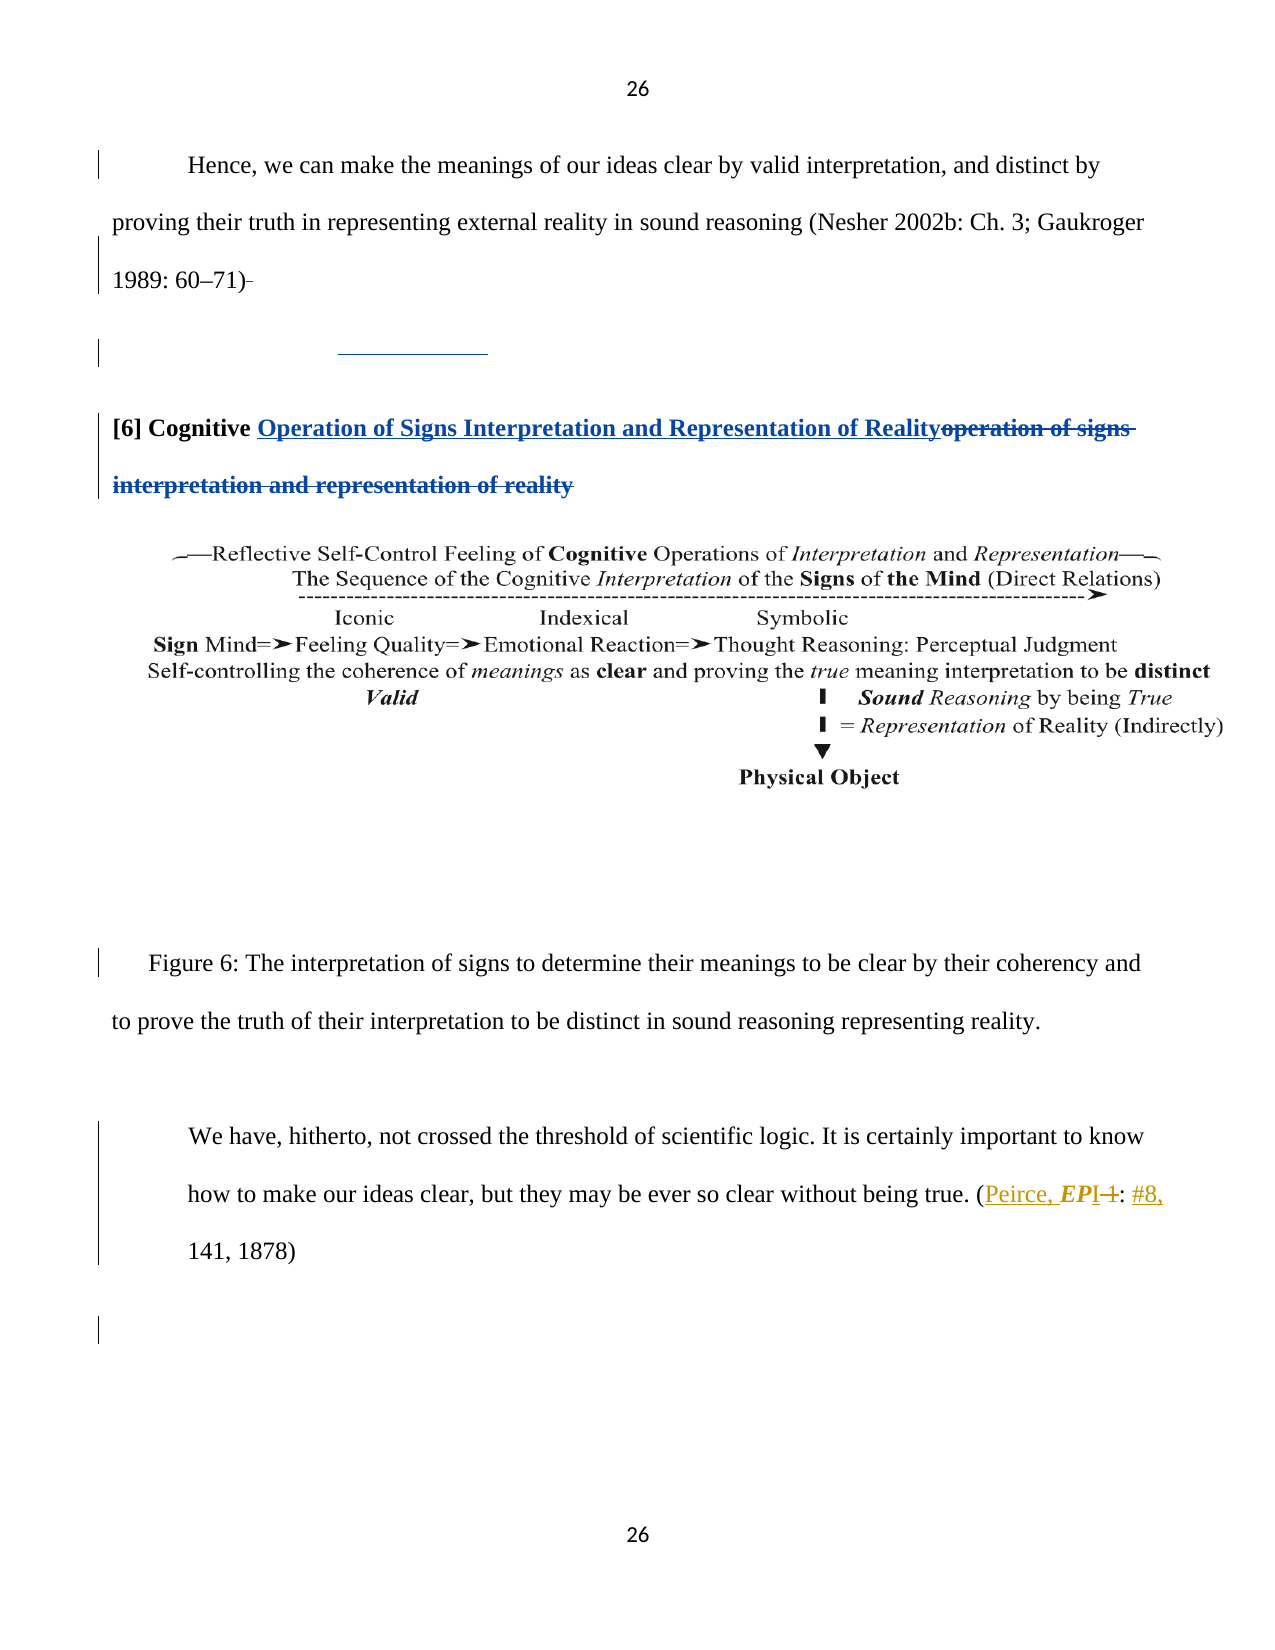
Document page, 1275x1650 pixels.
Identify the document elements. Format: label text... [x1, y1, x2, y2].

text Hence, we can make the meanings of our ideas clear by valid interpretation, and distinct by proving their truth in representing external reality in sound reasoning (Nesher 2002b: Ch. 3; Gaukroger 1989: 60–71) [112, 150, 1162, 294]
text We have, hitherto, not crossed the threshold of scientific logic. It is certainly important to know how to make our ideas clear, but they may be ever so clear without being true. (EP: 141, 1878) [187, 1121, 1164, 1265]
picture [147, 544, 1223, 789]
text Figure 6: The interpretation of signs to determine their meanings to be clear by their coherency and to prove the truth of their interpretation to be distinct in sound reasoning representing reality. [111, 948, 1164, 1034]
text [6] Cognitive [112, 413, 1162, 499]
